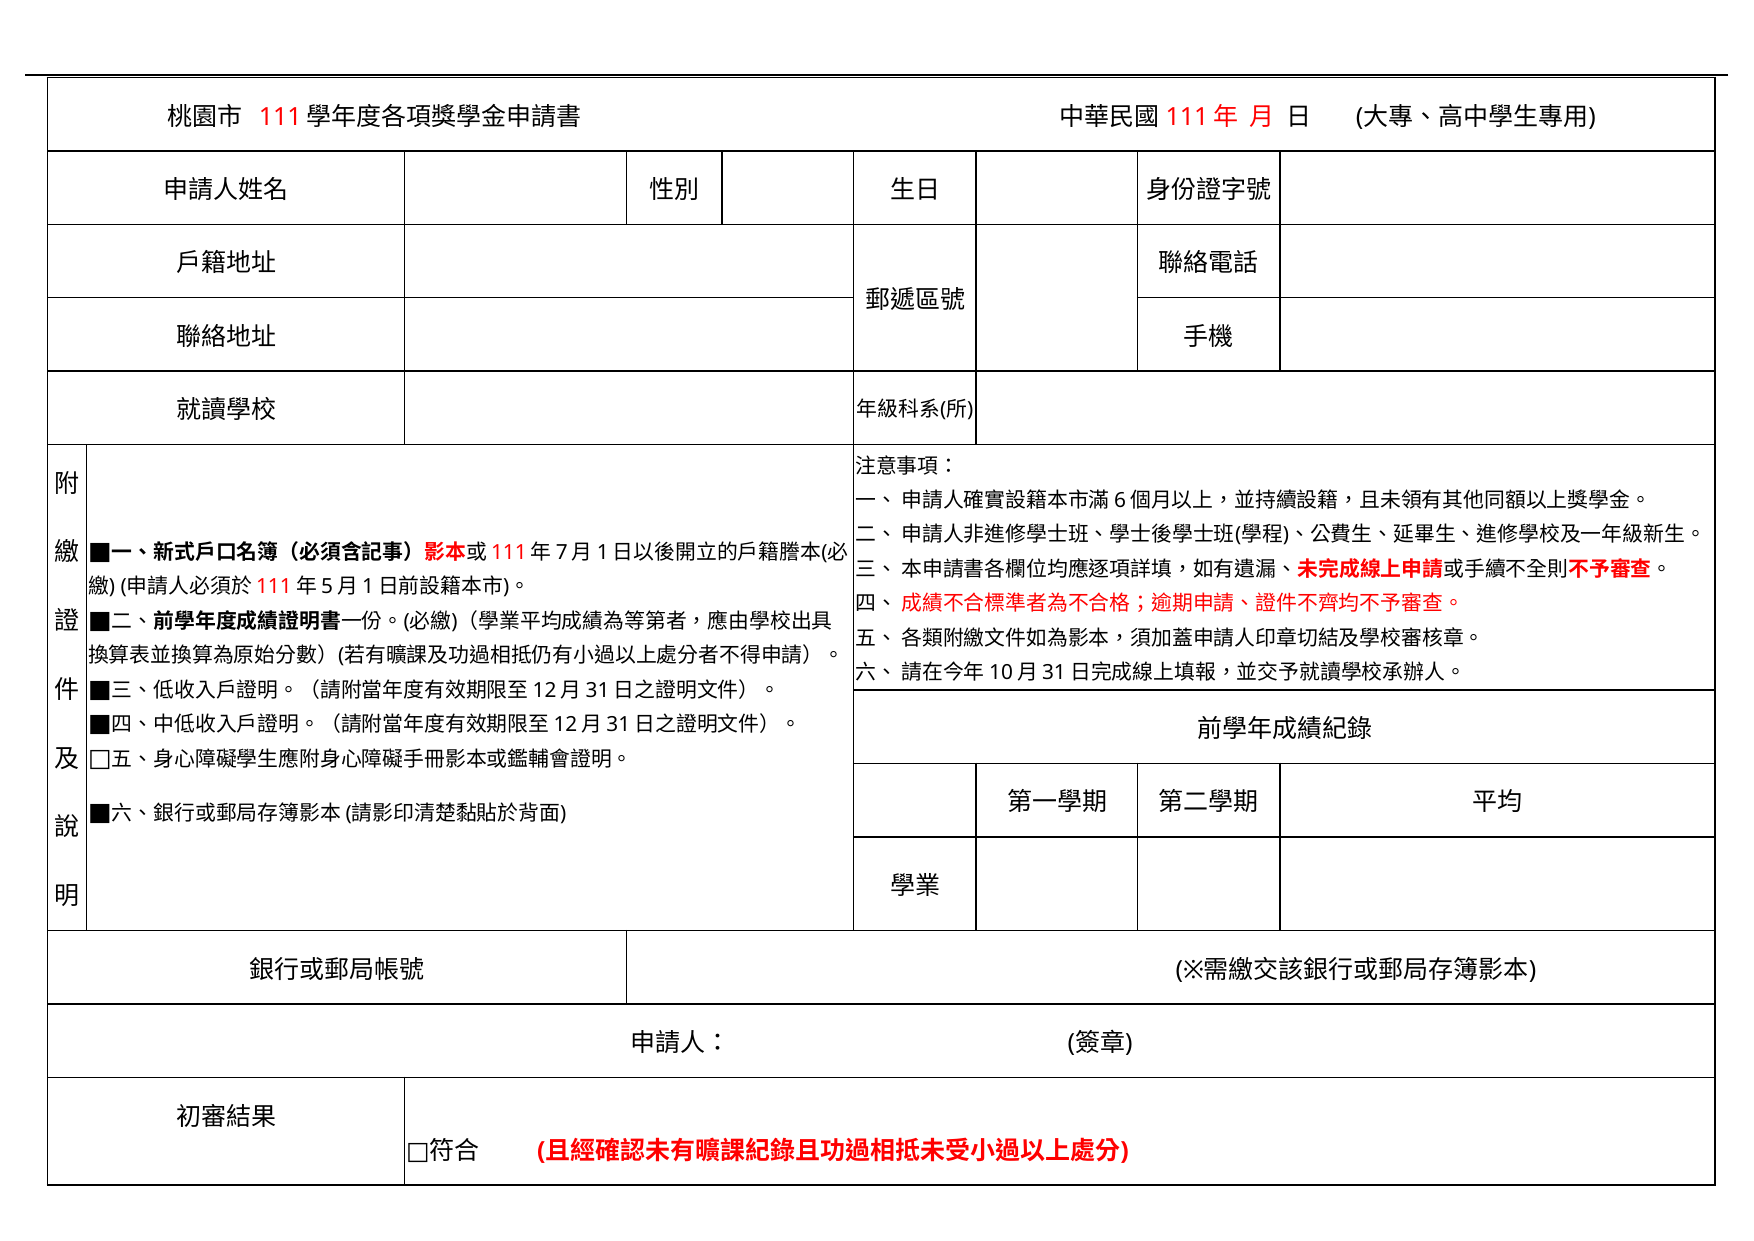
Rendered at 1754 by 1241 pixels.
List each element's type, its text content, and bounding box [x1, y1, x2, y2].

table_header 黏貼存簿影本處 [0, 75, 1754, 1187]
